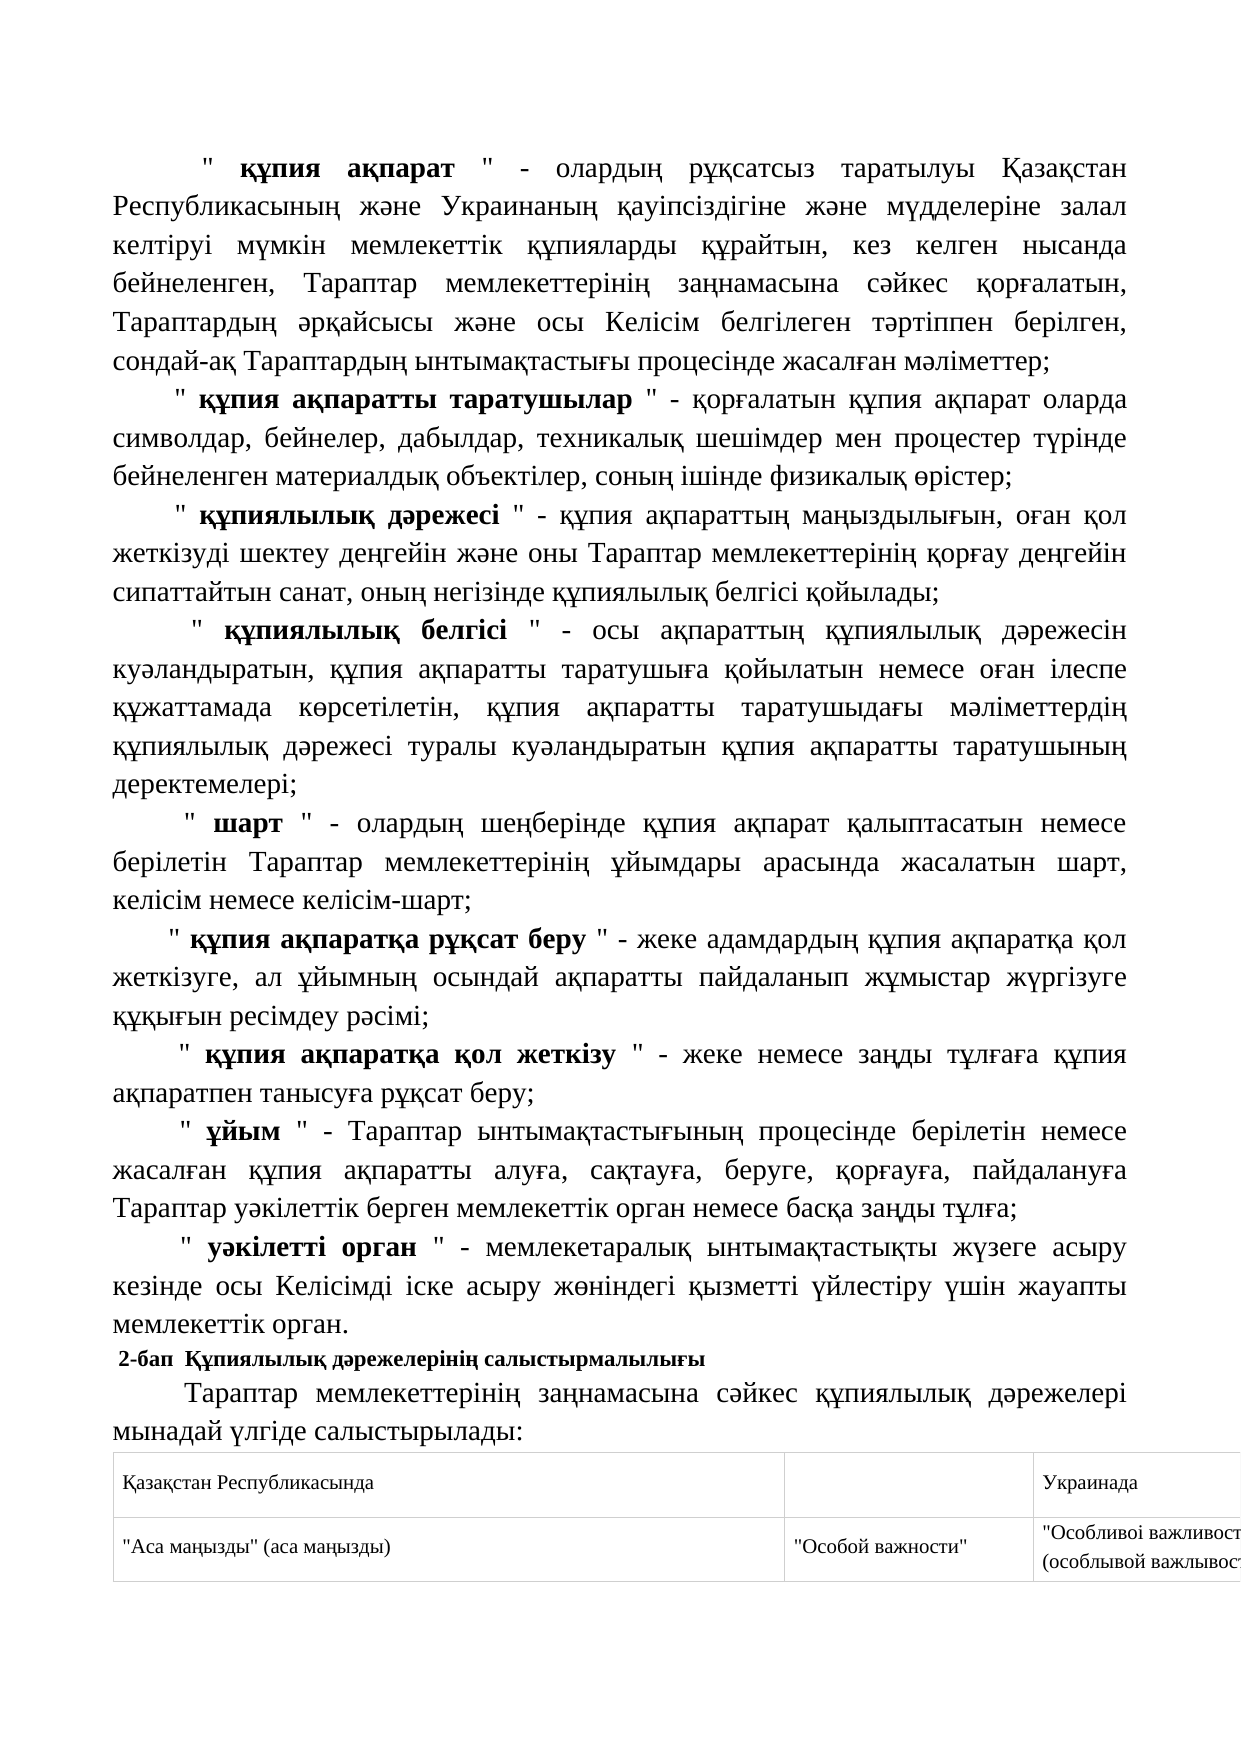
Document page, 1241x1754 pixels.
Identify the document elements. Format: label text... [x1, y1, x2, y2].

text " құпия ақпаратқа рұқсат беру " - жеке адамдардың құпия ақпаратқа қол жеткiзуге, ал ұйымның осындай ақпаратты пайдаланып жұмыстар жүргiзуге құқығын ресiмдеу рәсiмi; [112, 921, 1128, 1031]
table_cell "Особливоi важливостi" (особлывой важлывости) [1034, 1518, 1240, 1581]
text " шарт " - олардың шеңберiнде құпия ақпарат қалыптасатын немесе берілетiн Тараптар мемлекеттерiнiң ұйымдары арасында жасалатын шарт, келiсiм немесе келiсiм-шарт; [112, 805, 1128, 916]
table_header [785, 1453, 1033, 1517]
table_header Қазақстан Республикасында [114, 1453, 784, 1517]
text " уәкiлеттi орган " - мемлекетаралық ынтымақтастықты жүзеге асыру кезiнде осы Келiсiмдi iске асыру жөнiндегi қызметтi үйлестiру үшiн жауапты мемлекеттiк орган. [112, 1229, 1128, 1340]
table_header Украинада [1034, 1453, 1240, 1517]
text " құпия ақпаратты таратушылар " - қорғалатын құпия ақпарат оларда символдар, бейнелер, дабылдар, техникалық шешiмдер мен процестер түрiнде бейнеленген материалдық объектiлер, соның iшiнде физикалық өрiстер; [112, 381, 1128, 492]
table_cell "Аса маңызды" (aca маңызды) [114, 1518, 784, 1581]
text " құпия ақпарат " - олардың рұқсатсыз таратылуы Қазақстан Республикасының және Украинаның қауiпсiздiгiне және мүдделерiне залал келтiруi мүмкiн мемлекеттiк құпияларды құрайтын, кез келген нысанда бейнеленген, Тараптар мемлекеттерінің заңнамасына сәйкес қорғалатын, Тараптардың әрқайсысы және осы Келiсiм белгiлеген тәртiппен берiлген, сондай-ақ Тараптардың ынтымақтастығы процесiнде жасалған мәлiметтер; [112, 150, 1128, 376]
text " құпиялылық дәрежесi " - құпия ақпараттың маңыздылығын, оған қол жеткiзудi шектеу деңгейiн және оны Тараптар мемлекеттерiнiң қорғау деңгейiн сипаттайтын санат, оның негiзiнде құпиялылық белгiсi қойылады; [112, 497, 1128, 607]
table_cell "Особой важности" [785, 1518, 1033, 1581]
text 2-бап Құпиялылық дәрежелерiнiң салыстырмалылығы [112, 1345, 1128, 1371]
text Тараптар мемлекеттерiнің заңнамасына сәйкес құпиялылық дәрежелерi мынадай үлгiде салыстырылады: [112, 1375, 1128, 1447]
text " ұйым " - Тараптар ынтымақтастығының процесiнде берiлетiн немесе жасалған құпия ақпаратты алуға, сақтауға, беруге, қорғауға, пайдалануға Тараптар уәкiлеттiк берген мемлекеттiк орган немесе басқа заңды тұлға; [112, 1113, 1128, 1224]
text " құпиялылық белгісi " - осы ақпараттың құпиялылық дәрежесiн куәландыратын, құпия ақпаратты таратушыға қойылатын немесе оған ілеспе құжаттамада көрсетілетiн, құпия ақпаратты таратушыдағы мәлiметтердiң құпиялылық дәрежесi туралы куәландыратын құпия ақпаратты таратушының деректемелерi; [112, 612, 1128, 800]
text " құпия ақпаратқа қол жеткiзу " - жеке немесе заңды тұлғаға құпия ақпаратпен танысуға рұқсат беру; [112, 1036, 1128, 1108]
